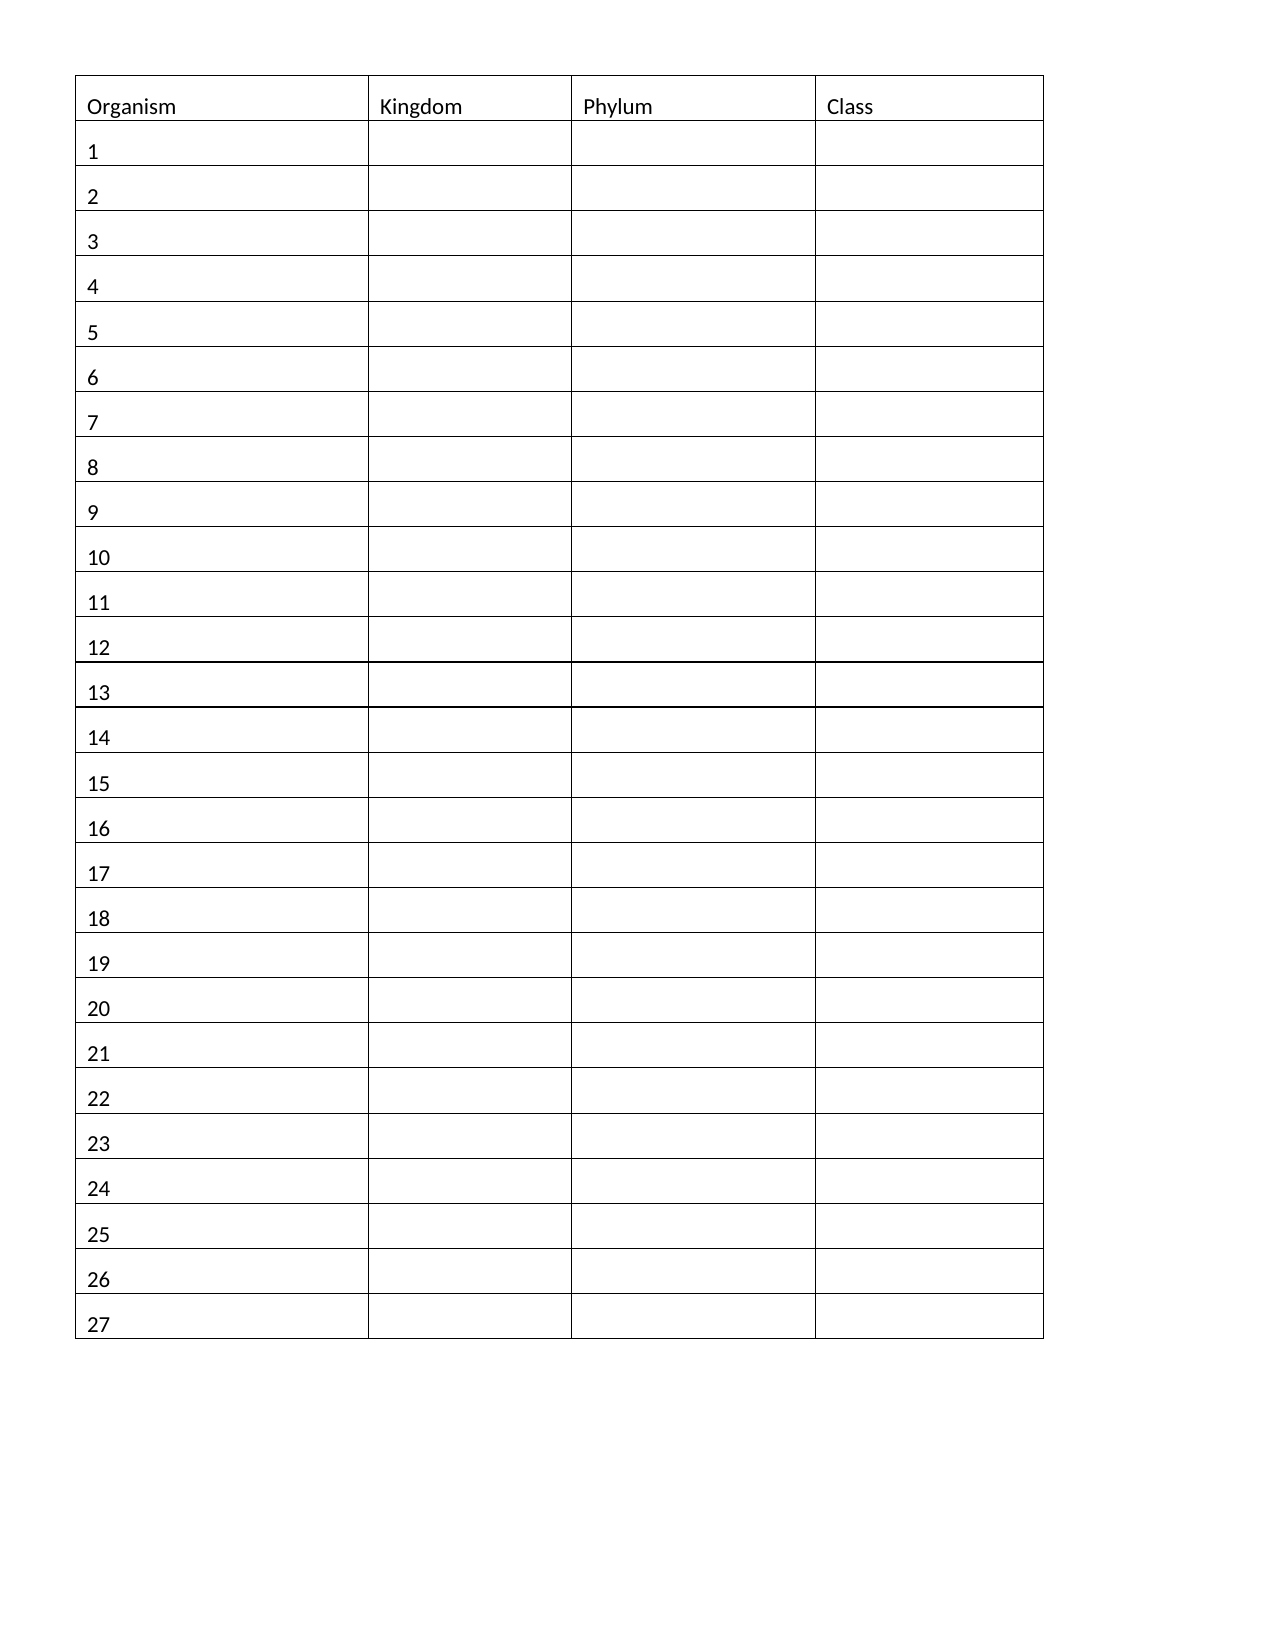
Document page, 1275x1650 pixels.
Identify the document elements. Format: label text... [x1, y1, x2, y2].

table_cell [369, 617, 571, 661]
table_cell [816, 843, 1043, 887]
table_cell [369, 1068, 571, 1112]
table_cell [369, 798, 571, 842]
table_cell 24 [76, 1159, 368, 1203]
table_cell [369, 166, 571, 210]
table_cell [572, 121, 815, 165]
table_cell [369, 1023, 571, 1067]
table_cell [816, 1204, 1043, 1248]
table_cell [816, 663, 1043, 706]
table_cell [816, 166, 1043, 210]
table_cell [816, 1159, 1043, 1203]
table_cell [572, 1249, 815, 1293]
table_cell [816, 708, 1043, 752]
table_cell [572, 1294, 815, 1338]
table_cell [816, 1294, 1043, 1338]
table_cell [816, 211, 1043, 255]
table_cell [572, 166, 815, 210]
table_cell 27 [76, 1294, 368, 1338]
table_cell [369, 572, 571, 616]
table_cell [572, 978, 815, 1022]
table_cell [816, 482, 1043, 526]
table_cell 26 [76, 1249, 368, 1293]
table_cell 3 [76, 211, 368, 255]
table_cell [572, 572, 815, 616]
table_cell [572, 798, 815, 842]
table_cell [369, 1294, 571, 1338]
table_cell 23 [76, 1114, 368, 1157]
table_cell [572, 663, 815, 706]
table_cell 7 [76, 392, 368, 436]
table_header Class [816, 76, 1043, 120]
table_cell 20 [76, 978, 368, 1022]
table_cell [369, 302, 571, 346]
table_cell [572, 482, 815, 526]
table_cell [816, 256, 1043, 301]
table_cell [572, 437, 815, 481]
table_cell [816, 1249, 1043, 1293]
table_cell [369, 753, 571, 797]
table_cell [369, 1249, 571, 1293]
table_cell 19 [76, 933, 368, 977]
table_cell [369, 933, 571, 977]
table_cell [369, 663, 571, 706]
table_cell [816, 347, 1043, 391]
table_cell [816, 121, 1043, 165]
table_cell [816, 1114, 1043, 1157]
table_cell [369, 843, 571, 887]
table_cell [369, 1159, 571, 1203]
table_cell 25 [76, 1204, 368, 1248]
table_cell 14 [76, 708, 368, 752]
table_cell 18 [76, 888, 368, 932]
table_cell [816, 392, 1043, 436]
table_cell [572, 527, 815, 571]
table_cell [816, 798, 1043, 842]
table_cell [572, 1068, 815, 1112]
table_cell [572, 933, 815, 977]
table_cell [572, 302, 815, 346]
table_cell [816, 437, 1043, 481]
table_cell [816, 302, 1043, 346]
table_cell [572, 347, 815, 391]
table_cell [369, 392, 571, 436]
table_cell 8 [76, 437, 368, 481]
table_cell 13 [76, 663, 368, 706]
table_cell [369, 482, 571, 526]
table_cell [816, 617, 1043, 661]
table_cell [572, 392, 815, 436]
table_cell [816, 1023, 1043, 1067]
table_cell [816, 933, 1043, 977]
table_cell [369, 437, 571, 481]
table_cell [572, 211, 815, 255]
table_cell [816, 527, 1043, 571]
table_cell 9 [76, 482, 368, 526]
table_header Kingdom [369, 76, 571, 120]
table_cell 16 [76, 798, 368, 842]
table_cell [572, 753, 815, 797]
table_cell 4 [76, 256, 368, 301]
table_header Organism [76, 76, 368, 120]
table_cell [572, 843, 815, 887]
table_cell 11 [76, 572, 368, 616]
table_cell 22 [76, 1068, 368, 1112]
table_cell [369, 1114, 571, 1157]
table_cell [369, 527, 571, 571]
table_cell 10 [76, 527, 368, 571]
table_cell [816, 978, 1043, 1022]
table_cell [369, 211, 571, 255]
table_cell [572, 1114, 815, 1157]
table_cell [369, 708, 571, 752]
table_cell 1 [76, 121, 368, 165]
table_cell [572, 1023, 815, 1067]
table_cell [369, 1204, 571, 1248]
table_cell 6 [76, 347, 368, 391]
table_cell 5 [76, 302, 368, 346]
table_cell [572, 617, 815, 661]
table_cell 21 [76, 1023, 368, 1067]
table_cell [572, 888, 815, 932]
table_cell 12 [76, 617, 368, 661]
table_cell [572, 256, 815, 301]
table_cell [816, 1068, 1043, 1112]
table_cell [816, 572, 1043, 616]
table_cell [369, 121, 571, 165]
table_cell 17 [76, 843, 368, 887]
table_cell [572, 1204, 815, 1248]
table_cell [816, 888, 1043, 932]
table_cell [816, 753, 1043, 797]
table_cell [369, 978, 571, 1022]
table_header Phylum [572, 76, 815, 120]
table_cell [369, 256, 571, 301]
table_cell [572, 708, 815, 752]
table_cell [369, 347, 571, 391]
table_cell 2 [76, 166, 368, 210]
table_cell 15 [76, 753, 368, 797]
table_cell [572, 1159, 815, 1203]
table_cell [369, 888, 571, 932]
